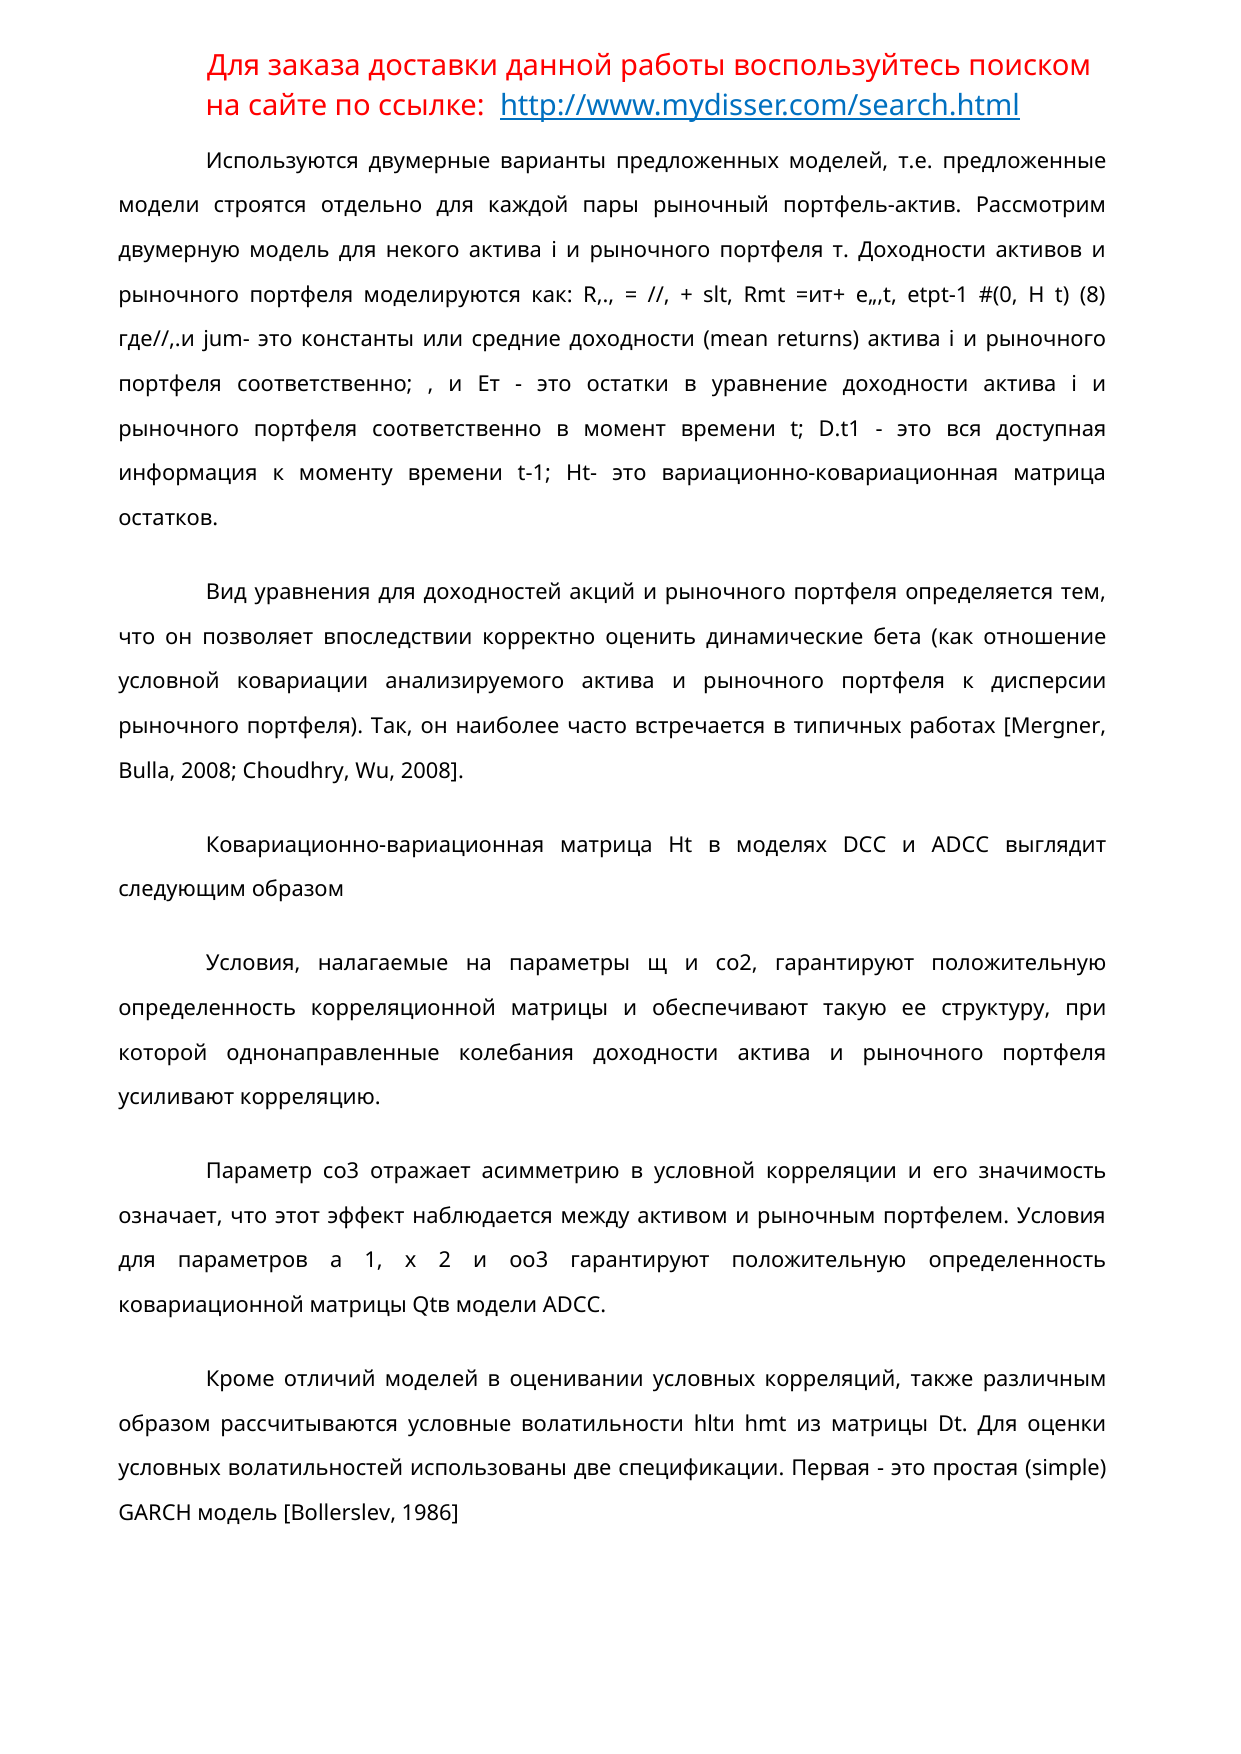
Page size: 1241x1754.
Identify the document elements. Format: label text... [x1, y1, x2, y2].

text Условия, налагаемые на параметры щ и со2, гарантируют положительную определенность корреляционной матрицы и обеспечивают такую ее структуру, при которой однонаправленные колебания доходности актива и рыночного портфеля усиливают корреляцию. [118, 947, 1107, 1111]
text Ковариационно-вариационная матрица Ht в моделях DCC и ADCC выглядит следующим образом [118, 828, 1107, 903]
text Параметр со3 отражает асимметрию в условной корреляции и его значимость означает, что этот эффект наблюдается между активом и рыночным портфелем. Условия для параметров а 1, х 2 и оо3 гарантируют положительную определенность ковариационной матрицы Qtв модели ADCC. [118, 1155, 1107, 1319]
text Кроме отличий моделей в оценивании условных корреляций, также различным образом рассчитываются условные волатильности hltи hmt из матрицы Dt. Для оценки условных волатильностей использованы две спецификации. Первая - это простая (simple) GARCH модель [Bollerslev, 1986] [118, 1363, 1107, 1527]
text Используются двумерные варианты предложенных моделей, т.е. предложенные модели строятся отдельно для каждой пары рыночный портфель-актив. Рассмотрим двумерную модель для некого актива і и рыночного портфеля т. Доходности активов и рыночного портфеля моделируются как: R,., = //, + slt, Rmt =ит+ e„,t, etpt-1 #(0, H t) (8) где//,.и jum- это константы или средние доходности (mean returns) актива і и рыночного портфеля соответственно; , и Ет - это остатки в уравнение доходности актива і и рыночного портфеля соответственно в момент времени t; D.t1 - это вся доступная информация к моменту времени t-1; Ht- это вариационно-ковариационная матрица остатков. [118, 144, 1107, 532]
text Вид уравнения для доходностей акций и рыночного портфеля определяется тем, что он позволяет впоследствии корректно оценить динамические бета (как отношение условной ковариации анализируемого актива и рыночного портфеля к дисперсии рыночного портфеля). Так, он наиболее часто встречается в типичных работах [Mergner, Bulla, 2008; Choudhry, Wu, 2008]. [118, 576, 1107, 784]
